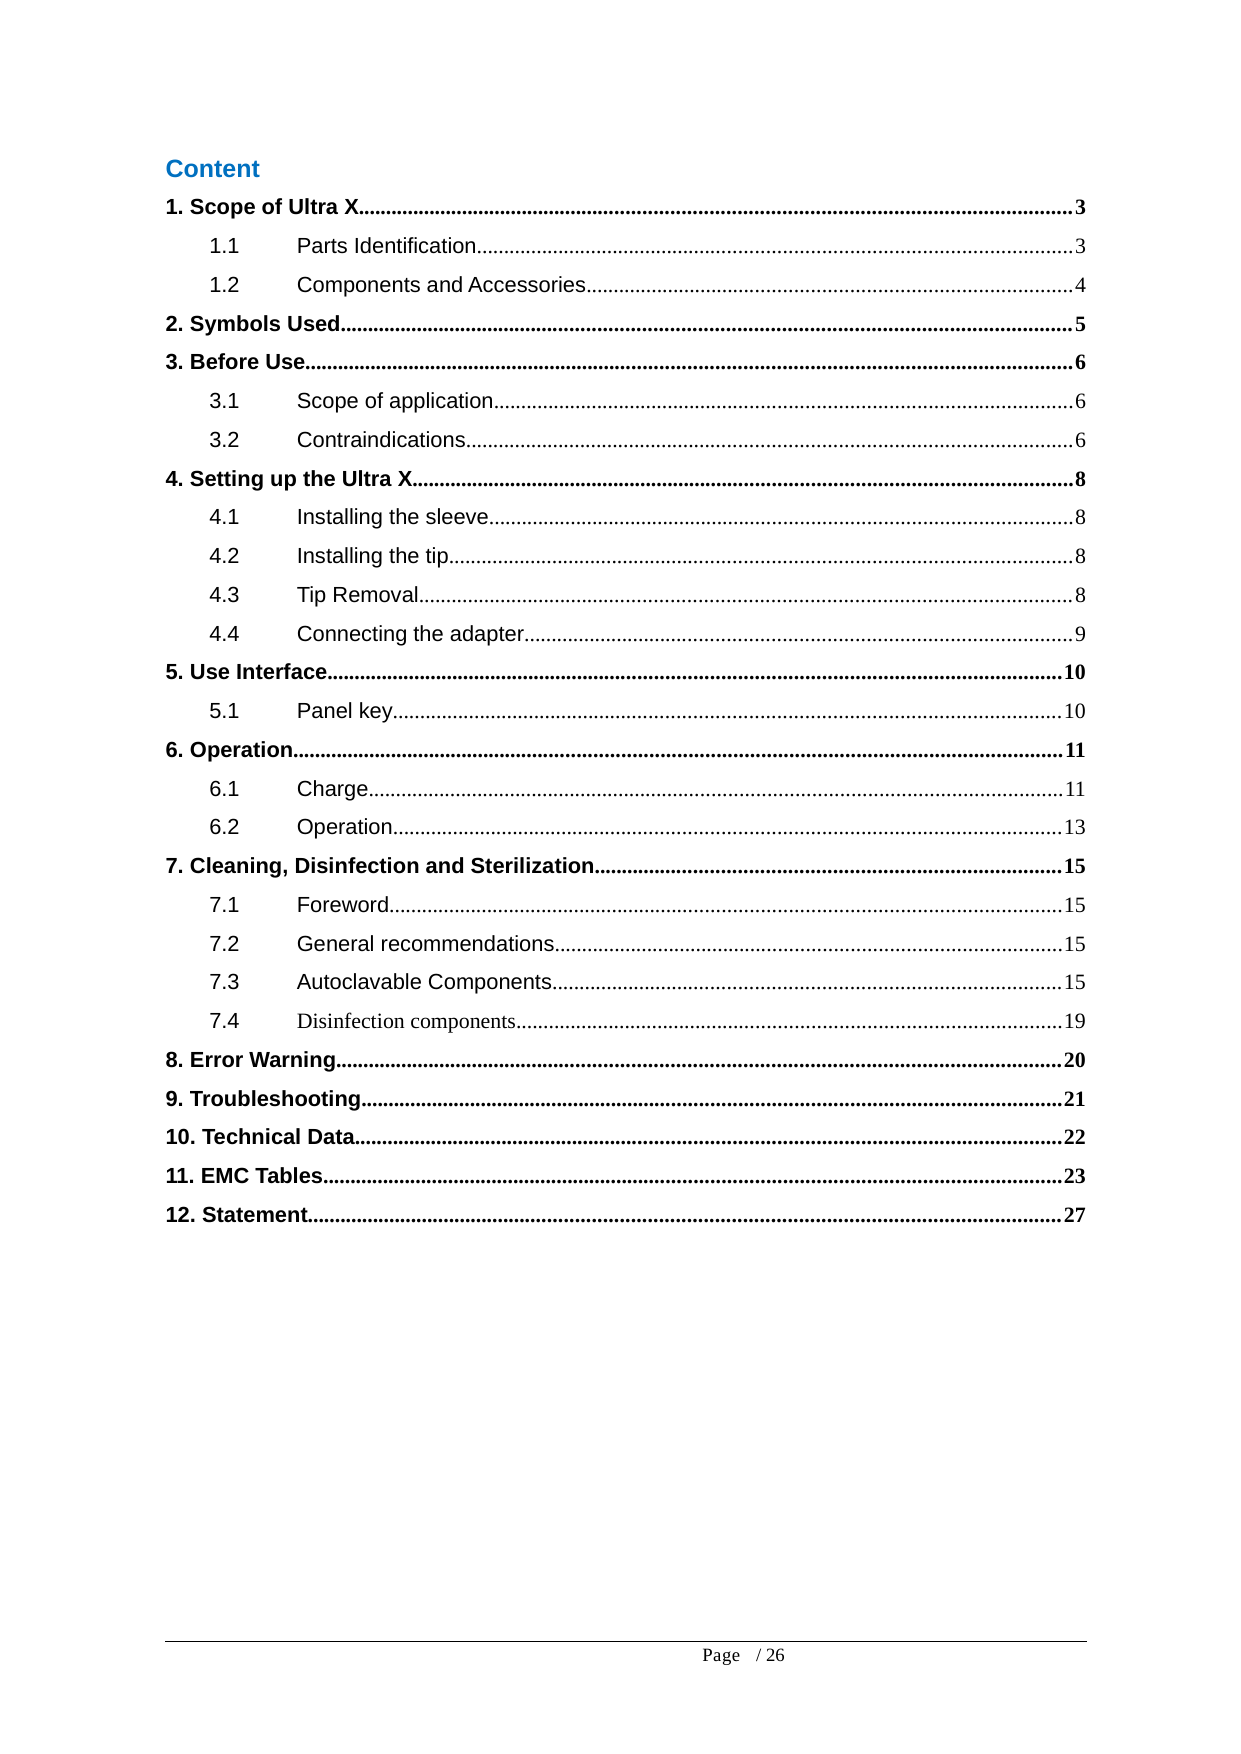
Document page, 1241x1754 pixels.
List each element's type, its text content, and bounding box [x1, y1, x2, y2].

text 4.4 Connecting the adapter 9 [209, 617, 1087, 649]
text Content [165, 152, 1087, 184]
text 7.2 General recommendations 15 [209, 927, 1087, 959]
text 8. Error Warning 20 [165, 1043, 1087, 1076]
text 11. EMC Tables 23 [165, 1159, 1087, 1192]
text 3.2 Contraindications 6 [209, 423, 1087, 456]
text 7.1 Foreword 15 [209, 888, 1087, 921]
text 5.1 Panel key 10 [209, 694, 1087, 727]
text 4.2 Installing the tip 8 [209, 539, 1087, 572]
text 1.2 Components and Accessories 4 [209, 268, 1087, 301]
text 6.2 Operation 13 [209, 811, 1087, 843]
text 10. Technical Data 22 [165, 1121, 1087, 1153]
text 4.3 Tip Removal 8 [209, 578, 1087, 611]
text 1. Scope of Ultra X 3 [165, 191, 1087, 223]
text 7.4 Disinfection components 19 [209, 1004, 1087, 1037]
text 6.1 Charge 11 [209, 772, 1087, 804]
text 7. Cleaning, Disinfection and Sterilization 15 [165, 849, 1087, 882]
text 2. Symbols Used 5 [165, 307, 1087, 339]
text 4.1 Installing the sleeve 8 [209, 501, 1087, 533]
text 4. Setting up the Ultra X 8 [165, 462, 1087, 494]
text 6. Operation 11 [165, 733, 1087, 766]
text 3. Before Use 6 [165, 346, 1087, 378]
text 7.3 Autoclavable Components 15 [209, 966, 1087, 998]
text 3.1 Scope of application 6 [209, 384, 1087, 417]
text 1.1 Parts Identification 3 [209, 229, 1087, 262]
text 9. Troubleshooting 21 [165, 1082, 1087, 1114]
text 5. Use Interface 10 [165, 656, 1087, 688]
text 12. Statement 27 [165, 1198, 1087, 1231]
